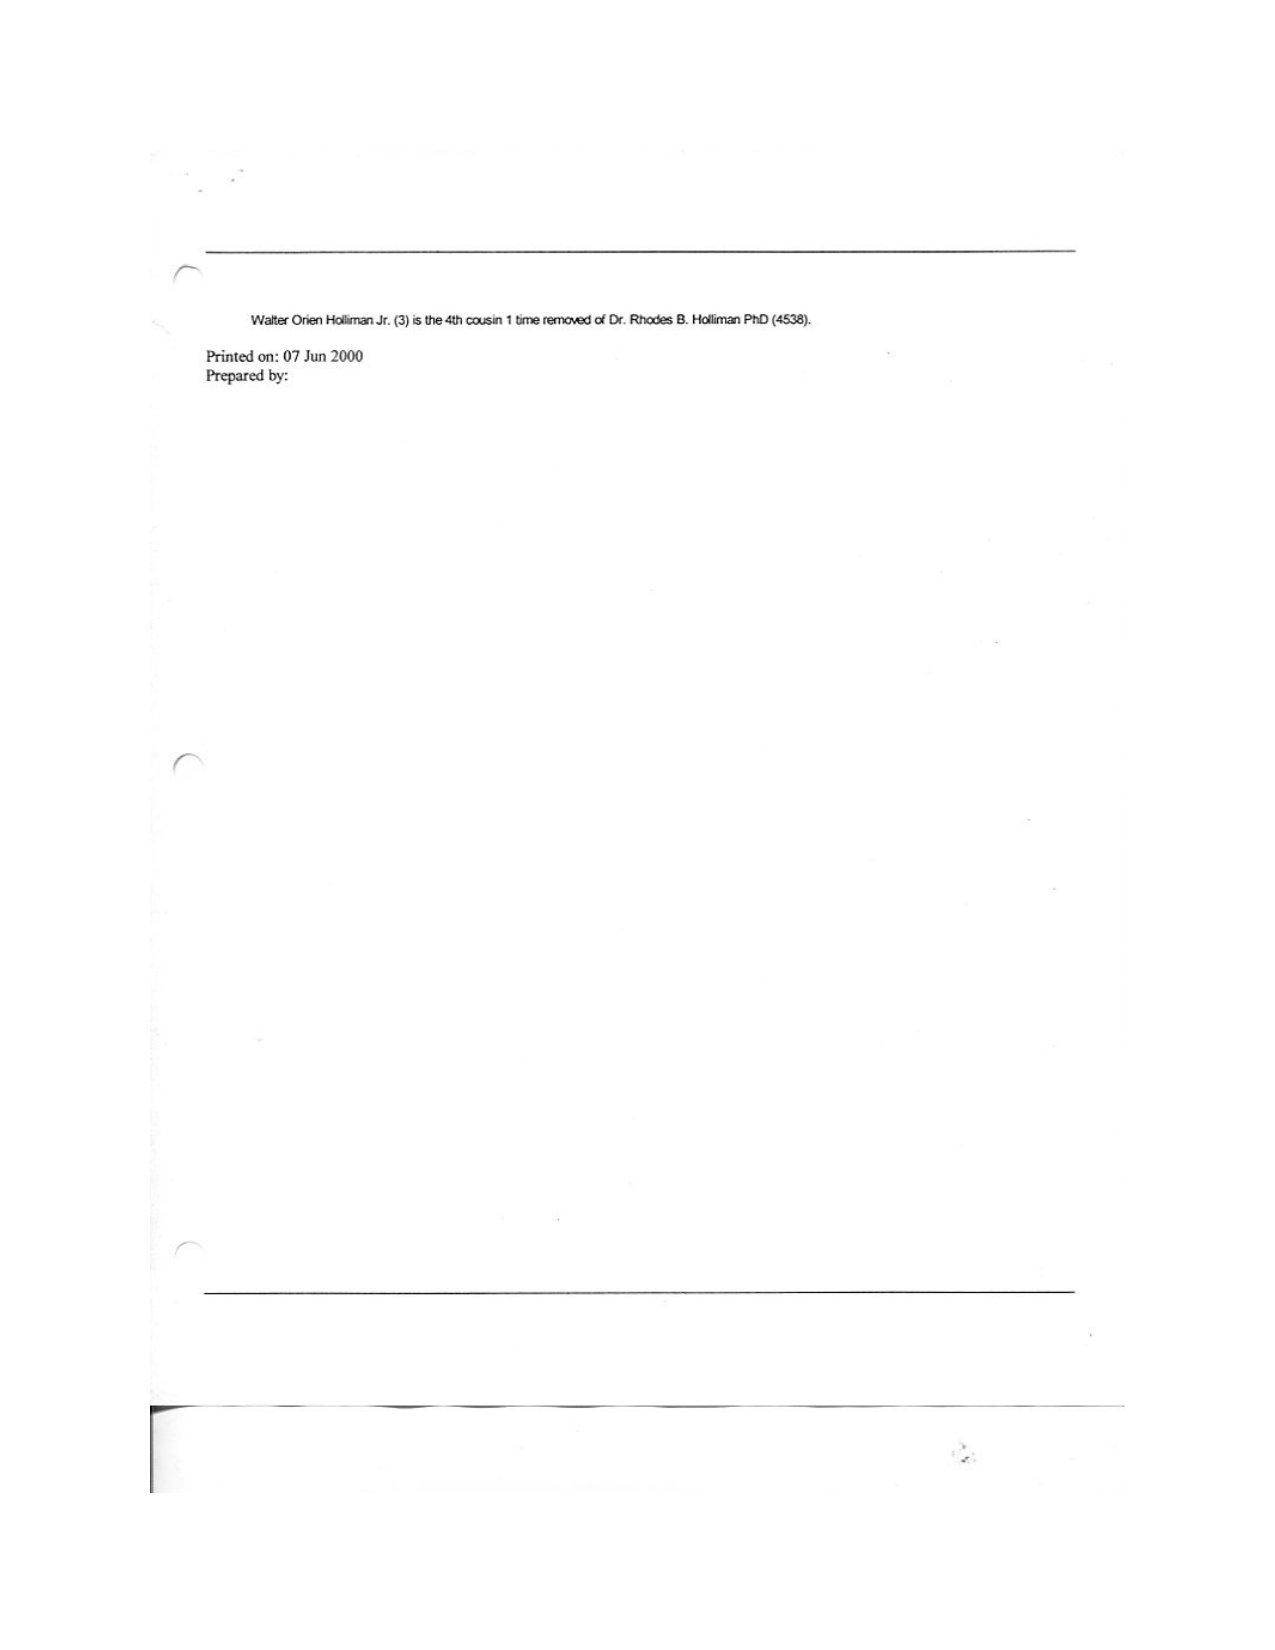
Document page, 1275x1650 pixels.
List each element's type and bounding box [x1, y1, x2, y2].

picture [150, 150, 1125, 1493]
